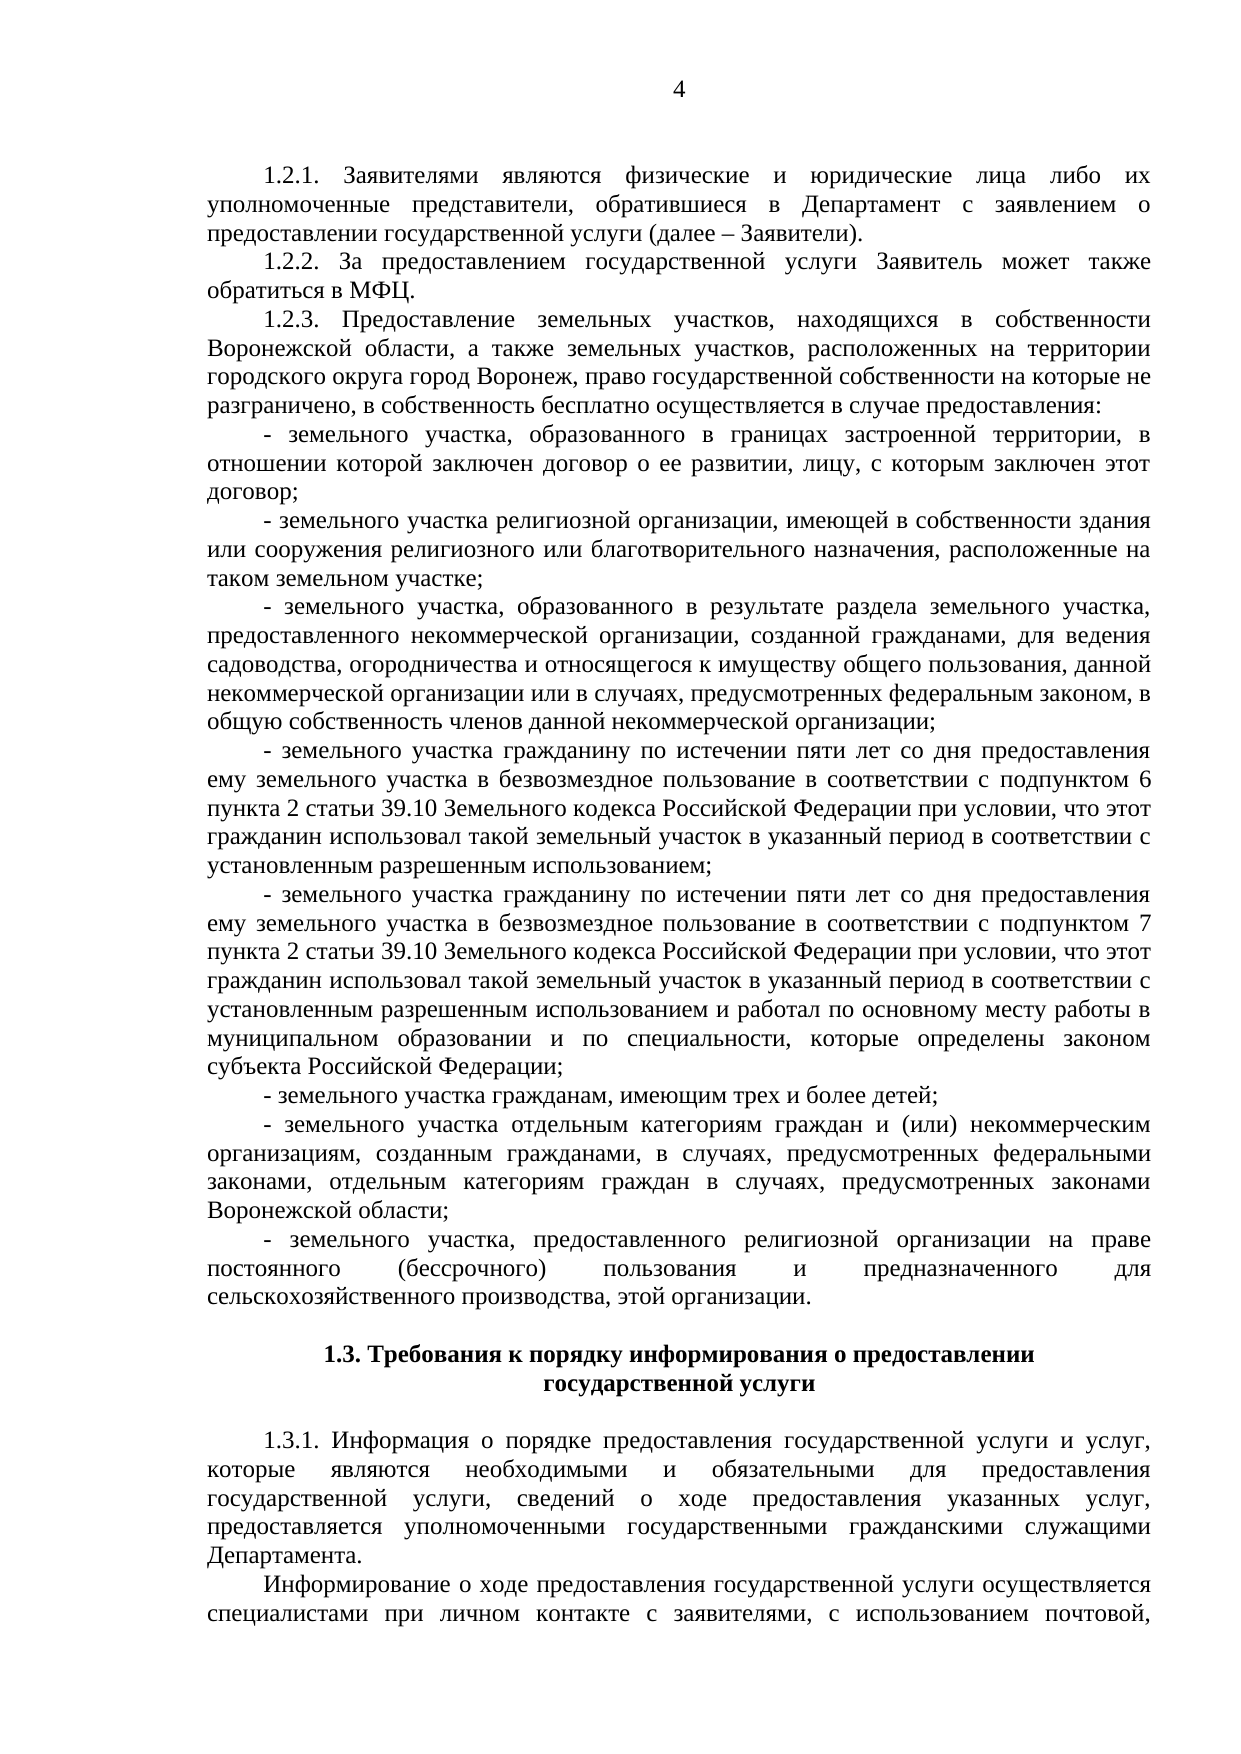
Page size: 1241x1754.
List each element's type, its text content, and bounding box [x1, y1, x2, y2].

text 1.2.2. За предоставлением государственной услуги Заявитель может также обратиться в МФЦ. [207, 246, 1152, 304]
text - земельного участка гражданам, имеющим трех и более детей; [207, 1080, 1152, 1109]
text - земельного участка, образованного в границах застроенной территории, в отношении которой заключен договор о ее развитии, лицу, с которым заключен этот договор; [207, 419, 1152, 505]
text - земельного участка, предоставленного религиозной организации на праве постоянного (бессрочного) пользования и предназначенного для сельскохозяйственного производства, этой организации. [207, 1224, 1152, 1310]
text 1.2.1. Заявителями являются физические и юридические лица либо их уполномоченные представители, обратившиеся в Департамент с заявлением о предоставлении государственной услуги (далее – Заявители). [207, 160, 1152, 246]
text 1.3. Требования к порядку информирования о предоставлении [207, 1339, 1152, 1368]
text - земельного участка отдельным категориям граждан и (или) некоммерческим организациям, созданным гражданами, в случаях, предусмотренных федеральными законами, отдельным категориям граждан в случаях, предусмотренных законами Воронежской области; [207, 1109, 1152, 1224]
text государственной услуги [207, 1368, 1152, 1396]
text - земельного участка гражданину по истечении пяти лет со дня предоставления ему земельного участка в безвозмездное пользование в соответствии с подпунктом 6 пункта 2 статьи 39.10 Земельного кодекса Российской Федерации при условии, что этот гражданин использовал такой земельный участок в указанный период в соответствии с установленным разрешенным использованием; [207, 735, 1152, 879]
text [207, 1569, 1152, 1626]
text - земельного участка гражданину по истечении пяти лет со дня предоставления ему земельного участка в безвозмездное пользование в соответствии с подпунктом 7 пункта 2 статьи 39.10 Земельного кодекса Российской Федерации при условии, что этот гражданин использовал такой земельный участок в указанный период в соответствии с установленным разрешенным использованием и работал по основному месту работы в муниципальном образовании и по специальности, которые определены законом субъекта Российской Федерации; [207, 879, 1152, 1080]
text 1.3.1. Информация о порядке предоставления государственной услуги и услуг, которые являются необходимыми и обязательными для предоставления государственной услуги, сведений о ходе предоставления указанных услуг, предоставляется уполномоченными государственными гражданскими служащими Департамента. [207, 1425, 1152, 1569]
text - земельного участка религиозной организации, имеющей в собственности здания или сооружения религиозного или благотворительного назначения, расположенные на таком земельном участке; [207, 505, 1152, 591]
text - земельного участка, образованного в результате раздела земельного участка, предоставленного некоммерческой организации, созданной гражданами, для ведения садоводства, огородничества и относящегося к имуществу общего пользования, данной некоммерческой организации или в случаях, предусмотренных федеральным законом, в общую собственность членов данной некоммерческой организации; [207, 591, 1152, 735]
text 1.2.3. Предоставление земельных участков, находящихся в собственности Воронежской области, а также земельных участков, расположенных на территории городского округа город Воронеж, право государственной собственности на которые не разграничено, в собственность бесплатно осуществляется в случае предоставления: [207, 304, 1152, 419]
